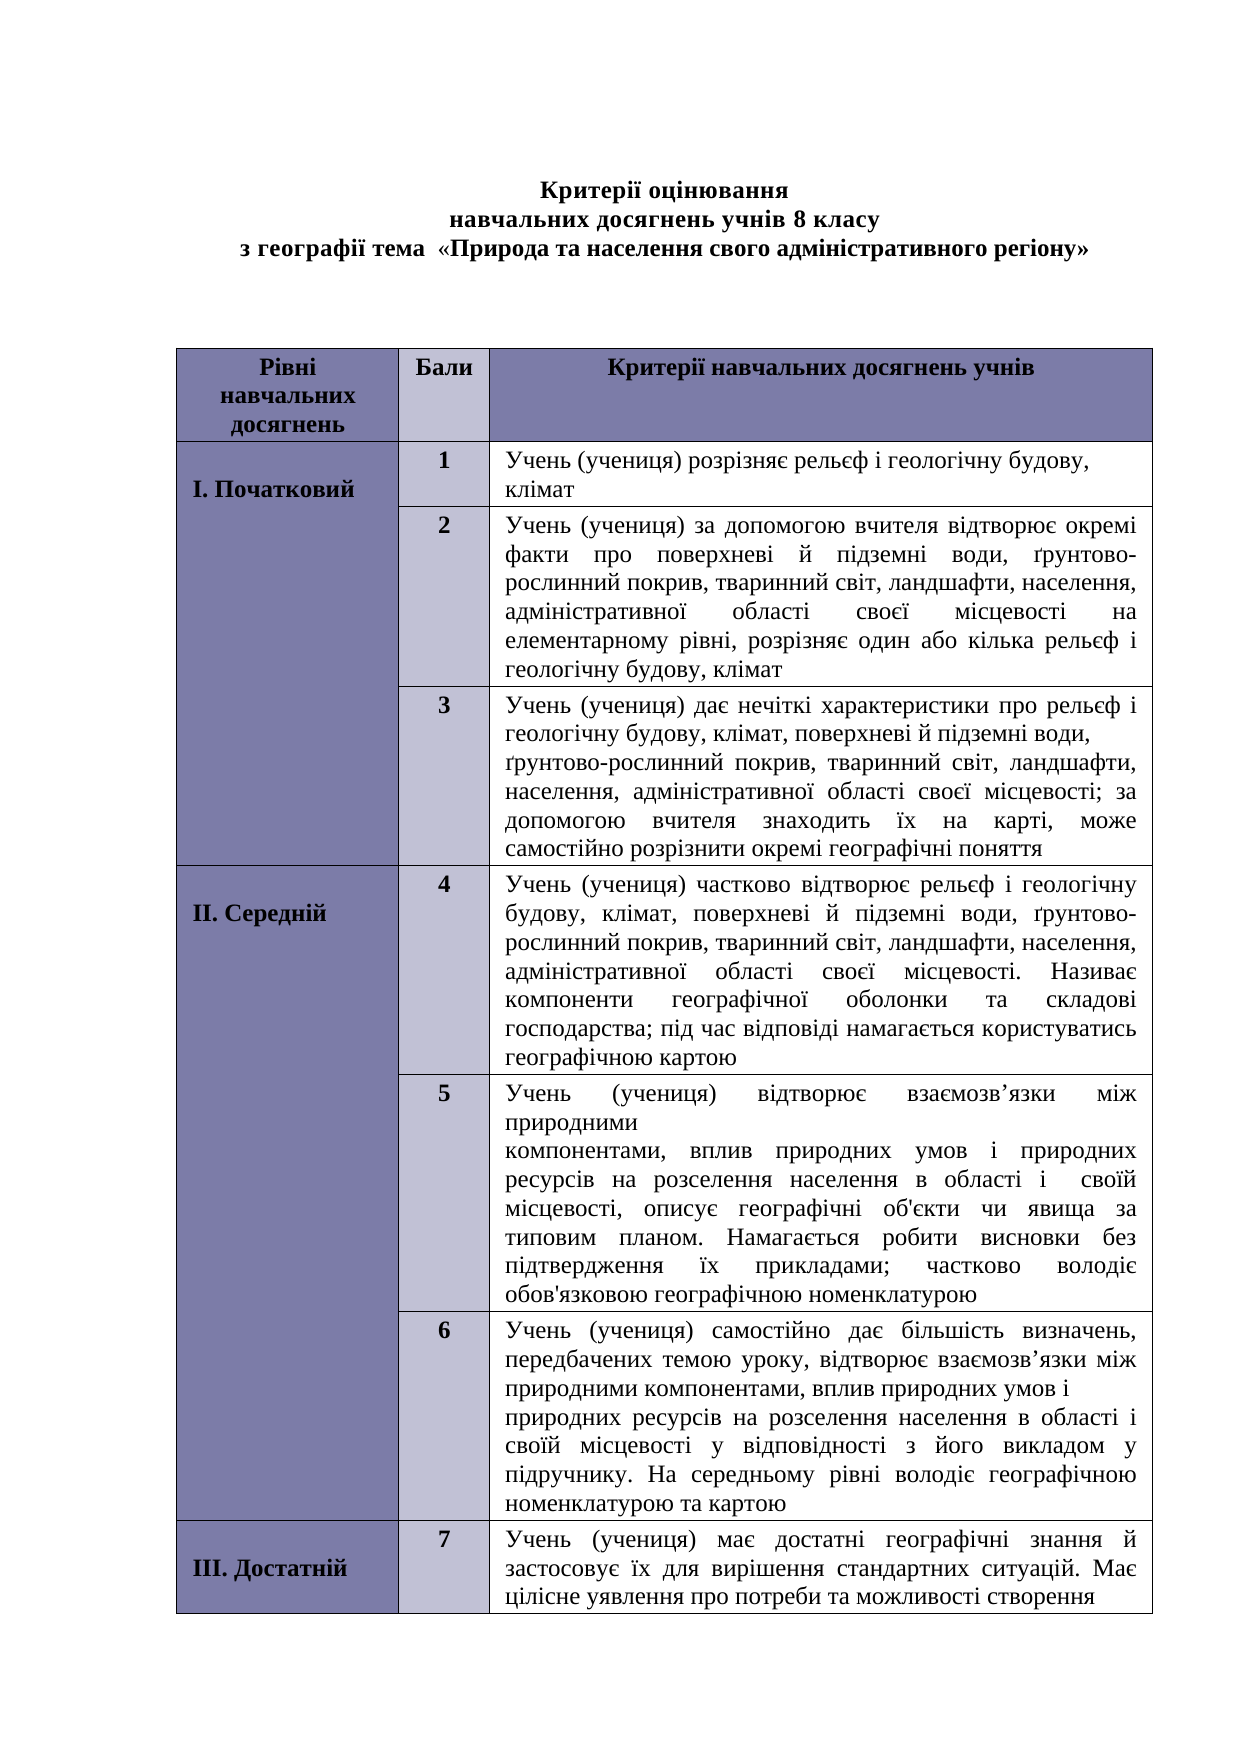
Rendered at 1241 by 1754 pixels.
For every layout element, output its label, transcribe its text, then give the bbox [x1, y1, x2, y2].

table_cell 3 [399, 687, 489, 865]
table_header Рівні навчальних досягнень [177, 349, 398, 441]
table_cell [490, 1521, 1152, 1613]
table_cell I. Початковий [177, 442, 398, 865]
table_cell 6 [399, 1312, 489, 1520]
text навчальних досягнень учнів 8 класу [177, 204, 1152, 233]
table_cell II. Середній [177, 866, 398, 1520]
table_header Бали [399, 349, 489, 441]
text Критерії оцінювання [177, 176, 1152, 204]
table_cell 7 [399, 1521, 489, 1613]
table_cell Учень (учениця) самостійно дає більшість визначень, передбачених темою уроку, відтворює взаємозв’язки між природними компонентами, вплив природних умов і природних ресурсів на розселення населення в області і своїй місцевості у відповідності з його викладом у підручнику. На середньому рівні володіє географічною номенклатурою та картою [490, 1312, 1152, 1520]
table_cell 2 [399, 507, 489, 686]
table_cell Учень (учениця) відтворює взаємозв’язки між природними компонентами, вплив природних умов і природних ресурсів на розселення населення в області і своїй місцевості, описує географічні об'єкти чи явища за типовим планом. Намагається робити висновки без підтвердження їх прикладами; частково володіє обов'язковою географічною номенклатурою [490, 1075, 1152, 1311]
table_cell 4 [399, 866, 489, 1074]
table_cell 1 [399, 442, 489, 506]
table_cell Учень (учениця) розрізняє рельєф і геологічну будову, клімат [490, 442, 1152, 506]
table_cell Учень (учениця) за допомогою вчителя відтворює окремі факти про поверхневі й підземні води, ґрунтово-рослинний покрив, тваринний світ, ландшафти, населення, адміністративної області своєї місцевості на елементарному рівні, розрізняє один або кілька рельєф і геологічну будову, клімат [490, 507, 1152, 686]
table_cell III. Достатній [177, 1521, 398, 1613]
table_cell 5 [399, 1075, 489, 1311]
table_header Критерії навчальних досягнень учнів [490, 349, 1152, 441]
text з географії тема «Природа та населення свого адміністративного регіону» [177, 233, 1152, 262]
table_cell Учень (учениця) дає нечіткі характеристики про рельєф і геологічну будову, клімат, поверхневі й підземні води, ґрунтово-рослинний покрив, тваринний світ, ландшафти, населення, адміністративної області своєї місцевості; за допомогою вчителя знаходить їх на карті, може самостійно розрізнити окремі географічні поняття [490, 687, 1152, 865]
table_cell Учень (учениця) частково відтворює рельєф і геологічну будову, клімат, поверхневі й підземні води, ґрунтово-рослинний покрив, тваринний світ, ландшафти, населення, адміністративної області своєї місцевості. Називає компоненти географічної оболонки та складові господарства; під час відповіді намагається користуватись географічною картою [490, 866, 1152, 1074]
